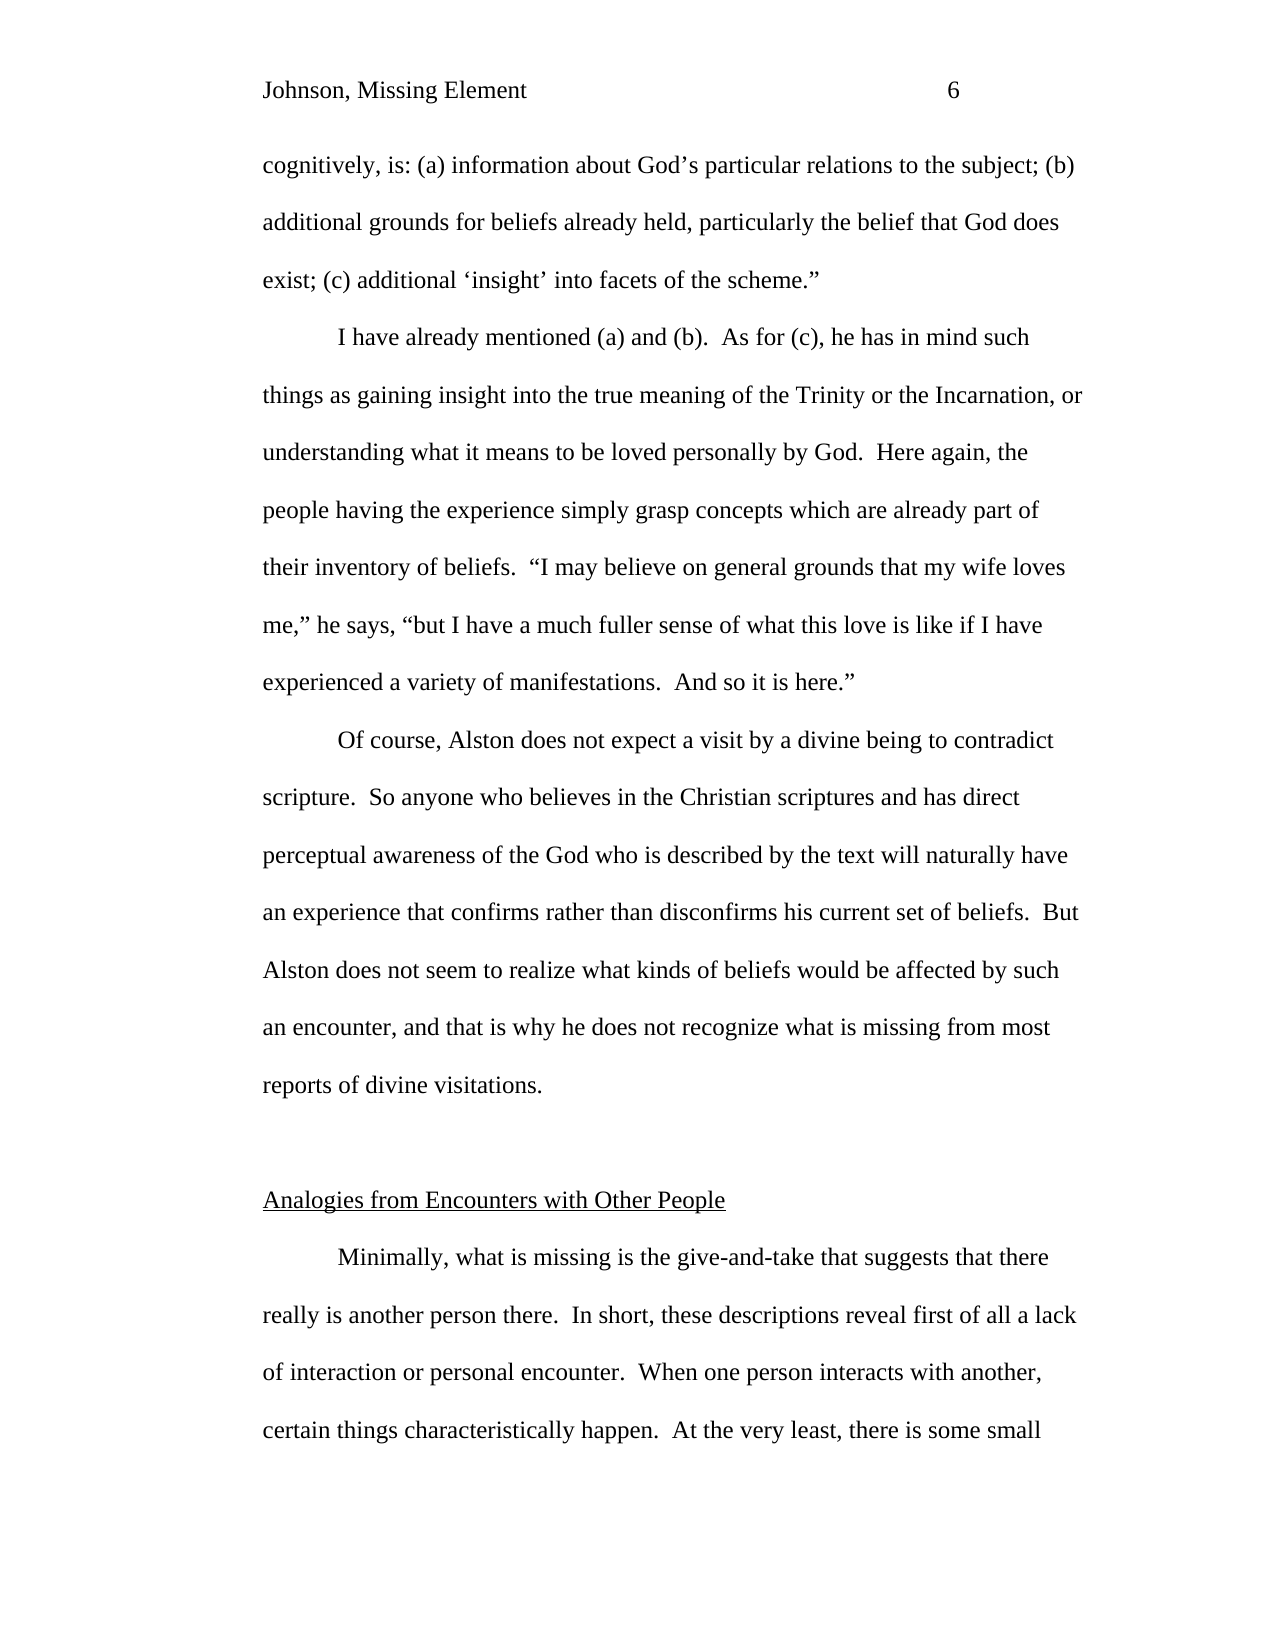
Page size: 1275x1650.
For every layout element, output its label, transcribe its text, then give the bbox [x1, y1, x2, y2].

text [262, 1242, 1087, 1444]
text Analogies from Encounters with Other People [262, 1185, 1087, 1214]
text I have already mentioned (a) and (b). As for (c), he has in mind such things as gaining insight into the true meaning of the Trinity or the Incarnation, or understanding what it means to be loved personally by God. Here again, the people having the experience simply grasp concepts which are already part of their inventory of beliefs. “I may believe on general grounds that my wife loves me,” he says, “but I have a much fuller sense of what this love is like if I have experienced a variety of manifestations. And so it is here.” [262, 322, 1087, 696]
text Of course, Alston does not expect a visit by a divine being to contradict scripture. So anyone who believes in the Christian scriptures and has direct perceptual awareness of the God who is described by the text will naturally have an experience that confirms rather than disconfirms his current set of beliefs. But Alston does not seem to realize what kinds of beliefs would be affected by such an encounter, and that is why he does not recognize what is missing from most reports of divine visitations. [262, 725, 1087, 1099]
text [262, 150, 1087, 294]
